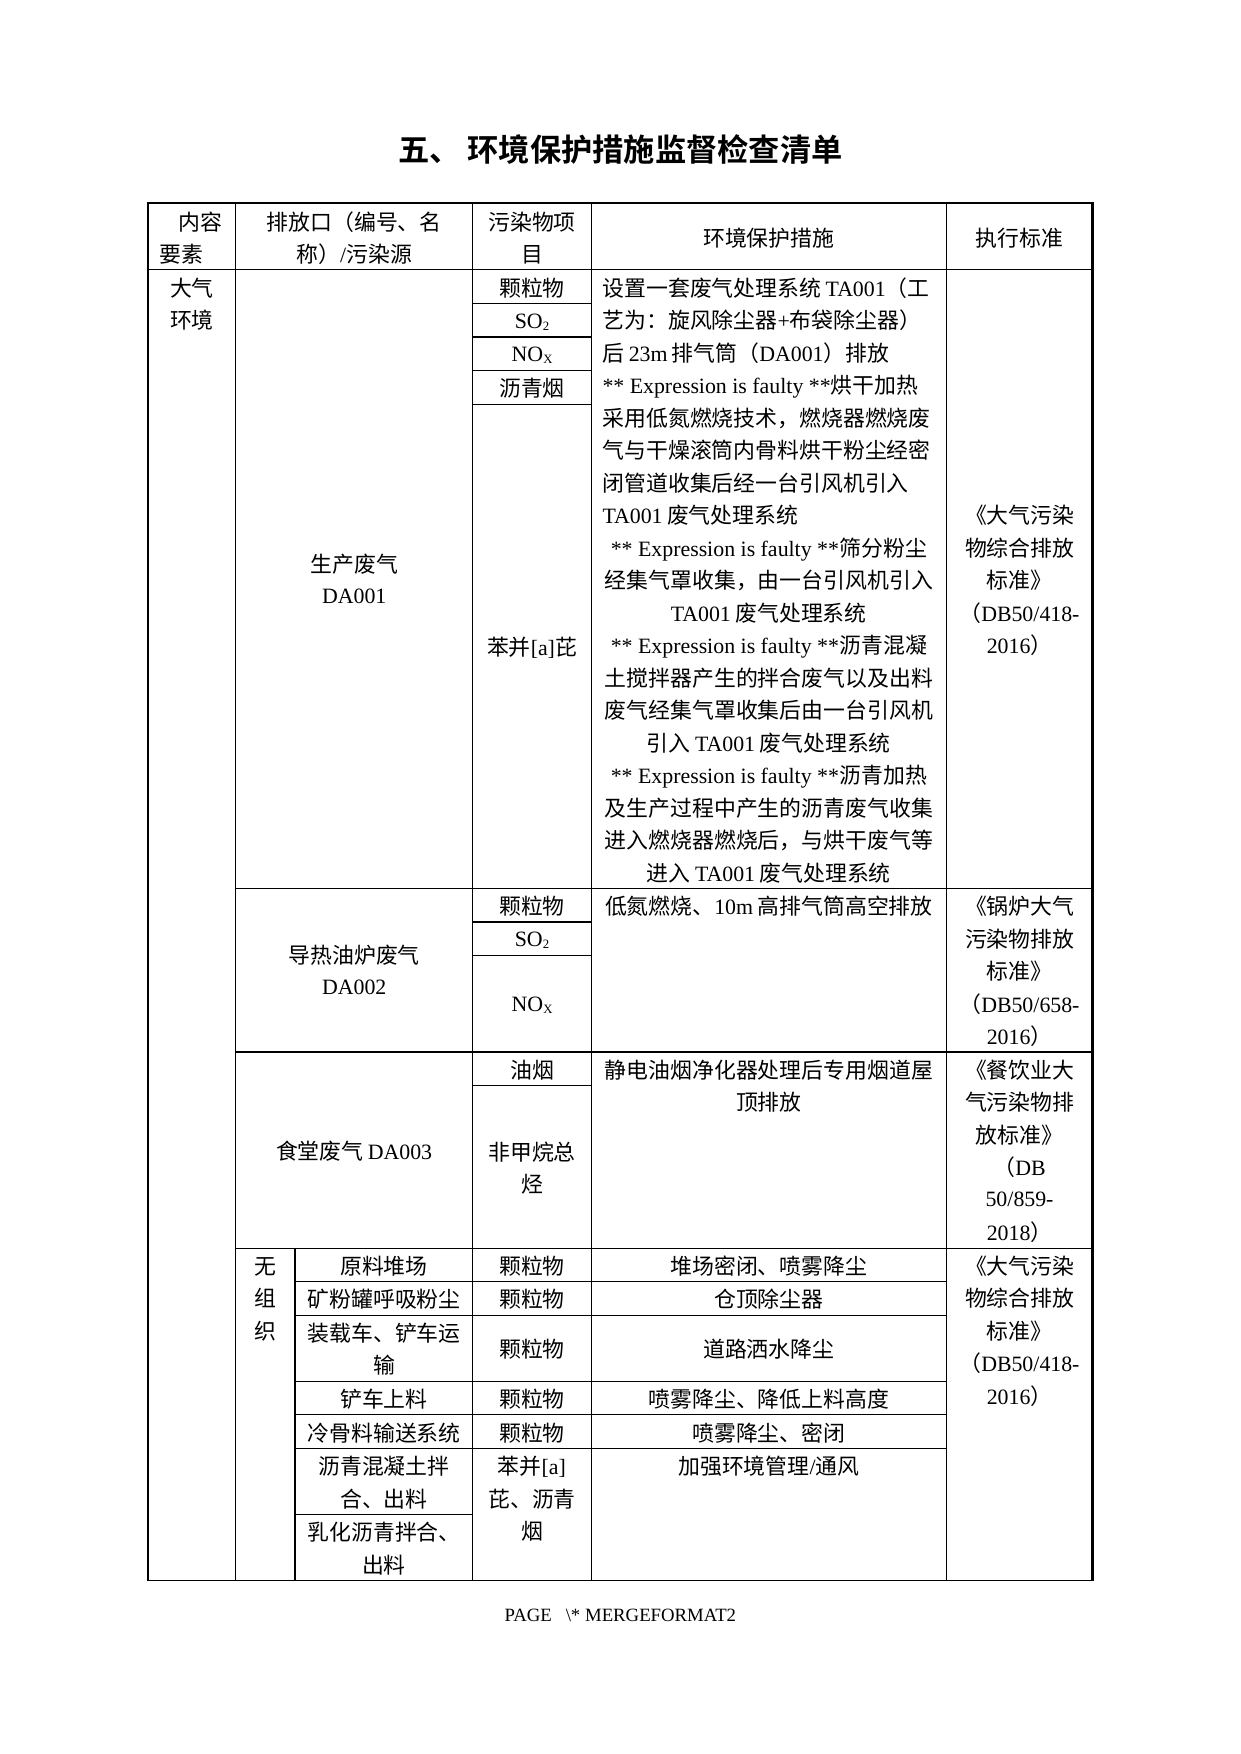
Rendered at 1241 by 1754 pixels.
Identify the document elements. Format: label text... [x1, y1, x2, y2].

table_header 排放口（编号、名称）/污染源 [236, 204, 472, 269]
table_header 环境保护措施 [592, 204, 946, 269]
table_cell 颗粒物 [473, 270, 591, 303]
table_cell 油烟 [473, 1053, 591, 1085]
table_header 执行标准 [947, 204, 1091, 269]
table_cell 颗粒物 [473, 889, 591, 921]
table_cell SO2 [473, 304, 591, 336]
table_cell 铲车上料 [296, 1382, 472, 1414]
table_cell 喷雾降尘、密闭 [592, 1415, 946, 1448]
table_cell 食堂废气DA003 [236, 1053, 472, 1247]
table_cell 大气环境 [149, 270, 235, 1580]
table_cell 低氮燃烧、10m高排气筒高空排放 [592, 889, 946, 1051]
table_cell 堆场密闭、喷雾降尘 [592, 1249, 946, 1281]
table_cell 沥青混凝土拌合、出料 [296, 1449, 472, 1514]
table_cell 装载车、铲车运输 [296, 1316, 472, 1381]
table_header 污染物项目 [473, 204, 591, 269]
table_cell 苯并[a]芘、沥青烟 [473, 1449, 591, 1580]
table_cell 原料堆场 [296, 1249, 472, 1281]
table_cell 喷雾降尘、降低上料高度 [592, 1382, 946, 1414]
table_header 内容 要素 [149, 204, 235, 269]
table_cell 《锅炉大气污染物排放标准》（DB50/658-2016） [947, 889, 1091, 1051]
table_cell 导热油炉废气 DA002 [236, 889, 472, 1051]
table_cell 生产废气 DA001 [236, 270, 472, 888]
table_cell 颗粒物 [473, 1249, 591, 1281]
table_cell NOX [473, 956, 591, 1051]
table_cell 颗粒物 [473, 1415, 591, 1448]
table_cell 设置一套废气处理系统TA001（工艺为：旋风除尘器+布袋除尘器）后23m排气筒（DA001）排放 ①烘干加热采用低氮燃烧技术，燃烧器燃烧废气与干燥滚筒内骨料烘干粉尘经密闭管道收集后经一台引风机引入TA001废气处理系统 ②筛分粉尘经集气罩收集，由一台引风机引入TA001废气处理系统 ③沥青混凝土搅拌器产生的拌合废气以及出料废气经集气罩收集后由一台引风机引入TA001废气处理系统 ④沥青加热及生产过程中产生的沥青废气收集进入燃烧器燃烧后，与烘干废气等进入TA001废气处理系统 [592, 270, 946, 888]
table_cell 仓顶除尘器 [592, 1282, 946, 1314]
table_cell 颗粒物 [473, 1282, 591, 1314]
table_cell 非甲烷总烃 [473, 1086, 591, 1247]
table_cell 《大气污染物综合排放标准》 （DB50/418-2016） [947, 1249, 1091, 1580]
table_cell 《餐饮业大气污染物排放标准》（DB 50/859-2018） [947, 1053, 1091, 1247]
table_cell 加强环境管理/通风 [592, 1449, 946, 1580]
table_cell 冷骨料输送系统 [296, 1415, 472, 1448]
table_cell NOX [473, 338, 591, 370]
table_cell 道路洒水降尘 [592, 1316, 946, 1381]
table_cell 无组织 [236, 1249, 294, 1580]
table_cell 《大气污染物综合排放标准》（DB50/418-2016） [947, 270, 1091, 888]
table_cell 苯并[a]芘 [473, 405, 591, 888]
table_cell 静电油烟净化器处理后专用烟道屋顶排放 [592, 1053, 946, 1247]
table_cell 颗粒物 [473, 1316, 591, 1381]
table_cell 矿粉罐呼吸粉尘 [296, 1282, 472, 1314]
table_cell 乳化沥青拌合、出料 [296, 1515, 472, 1580]
table_cell SO2 [473, 923, 591, 955]
subtitle 环境保护措施监督检查清单 [148, 128, 1092, 170]
table_cell 沥青烟 [473, 371, 591, 403]
table_cell 颗粒物 [473, 1382, 591, 1414]
